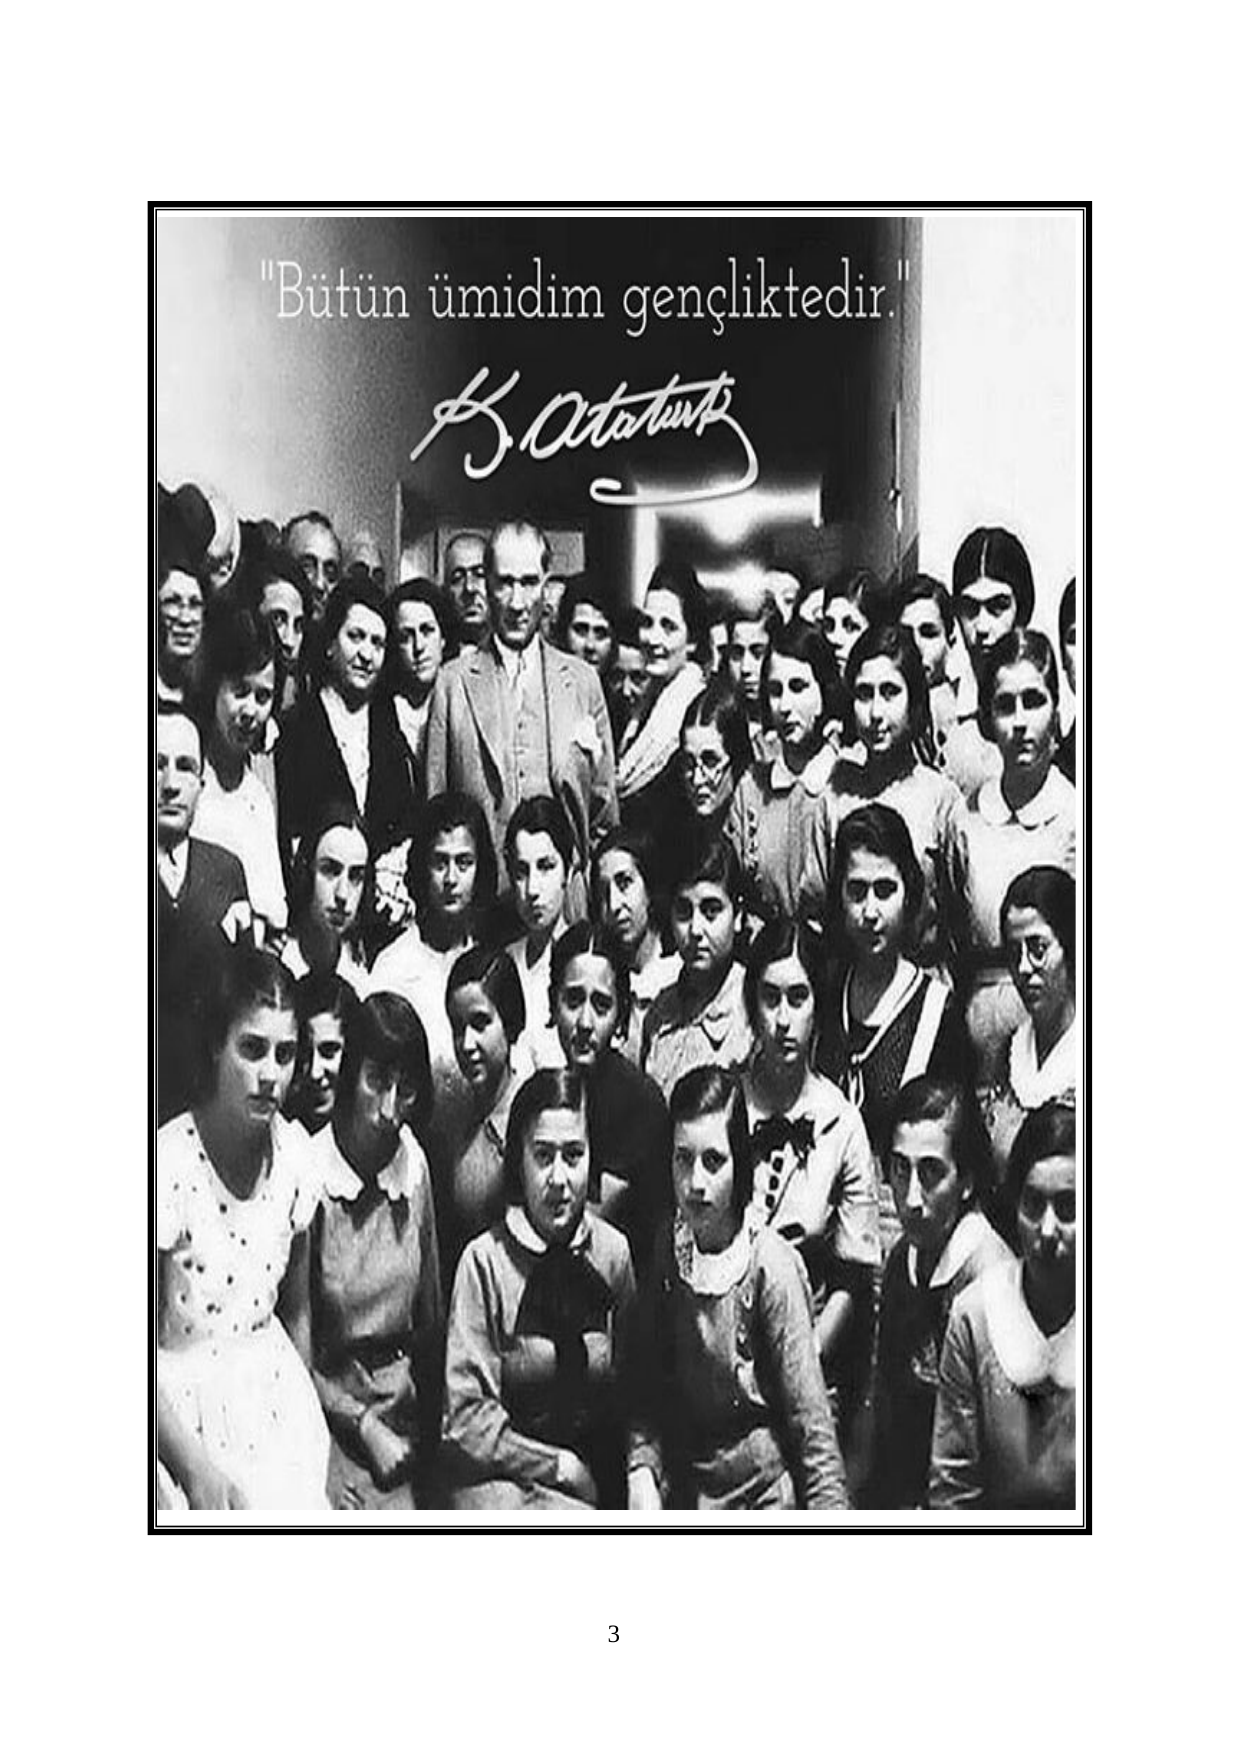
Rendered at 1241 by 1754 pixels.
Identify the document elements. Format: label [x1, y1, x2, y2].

picture [157, 217, 1076, 1510]
